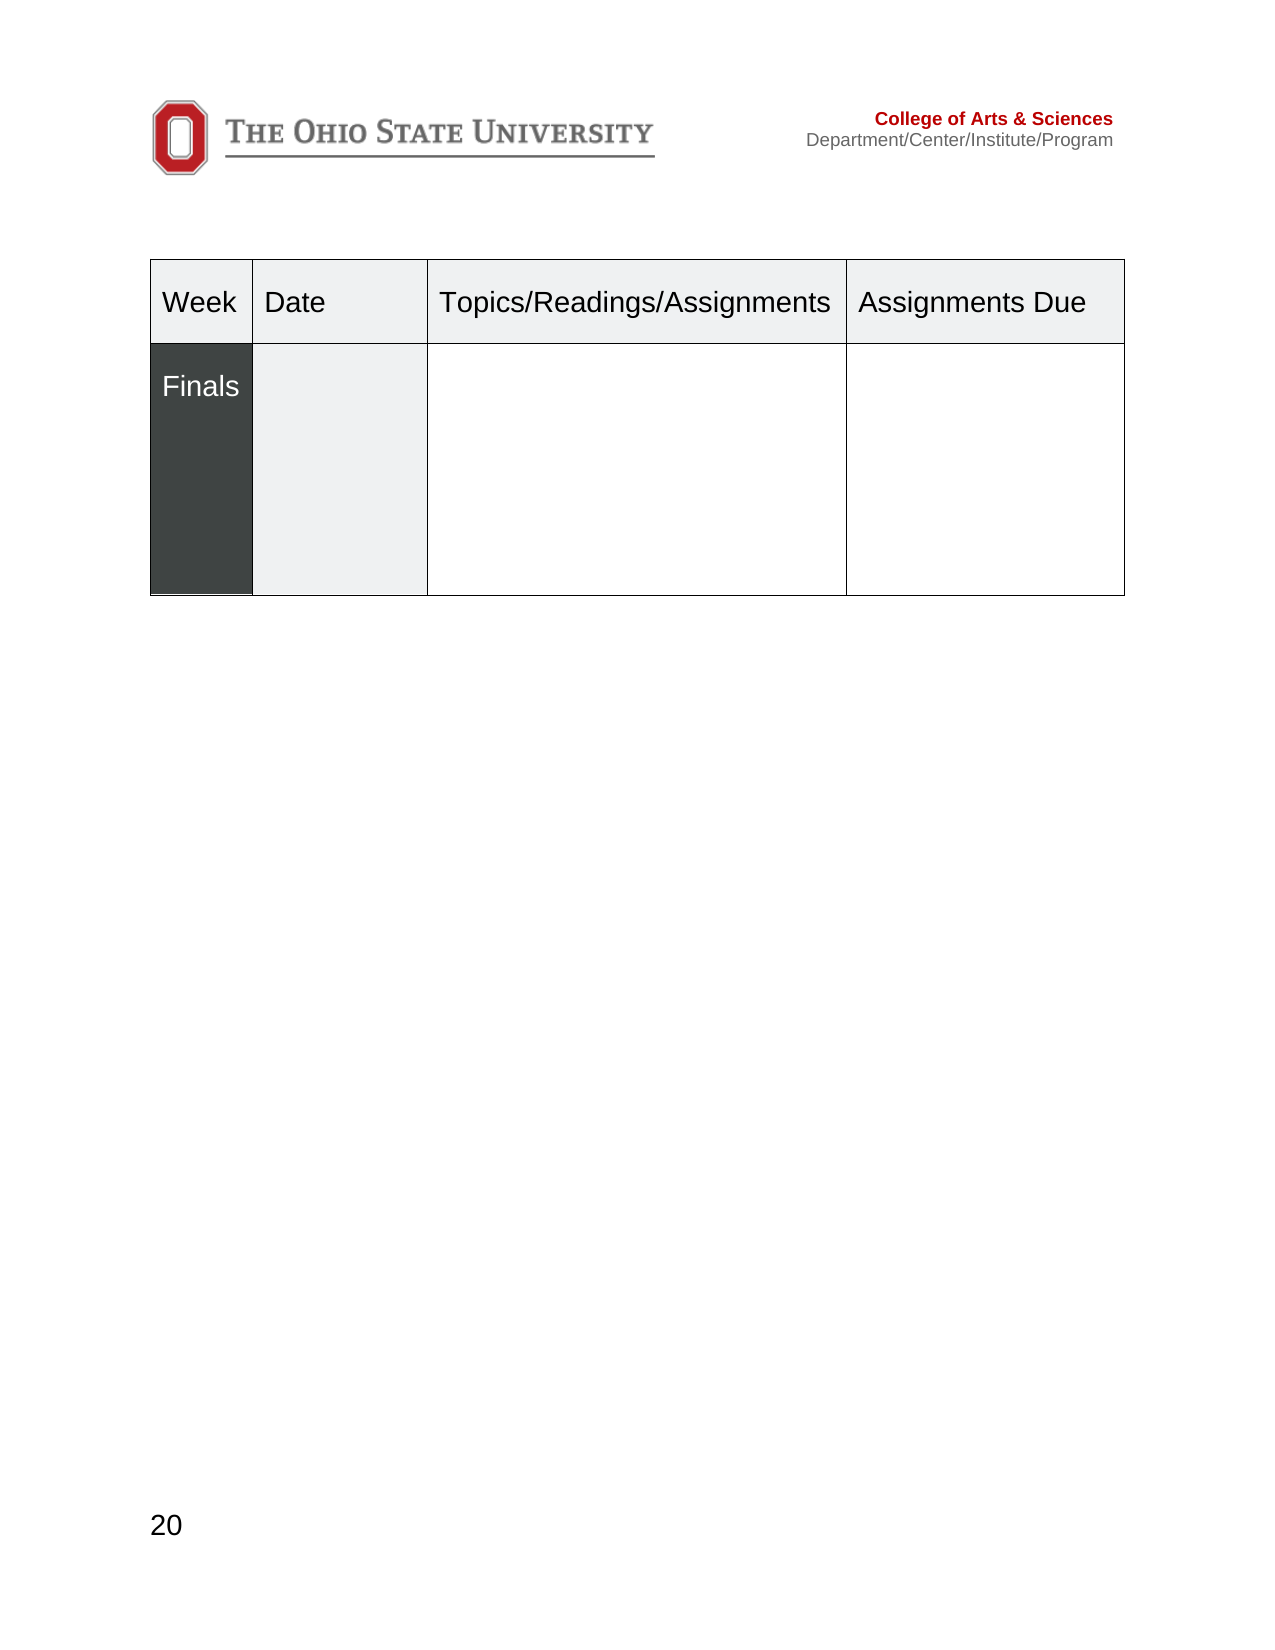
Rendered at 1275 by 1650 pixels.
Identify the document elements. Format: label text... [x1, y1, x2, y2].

table_header Assignments Due [847, 260, 1124, 343]
table_header Date [253, 260, 427, 343]
table_cell [253, 344, 427, 594]
table_cell Finals [151, 344, 252, 594]
table_cell [847, 344, 1124, 594]
table_header Topics/Readings/Assignments [428, 260, 846, 343]
table_cell [428, 344, 846, 594]
table_header Week [151, 260, 252, 343]
